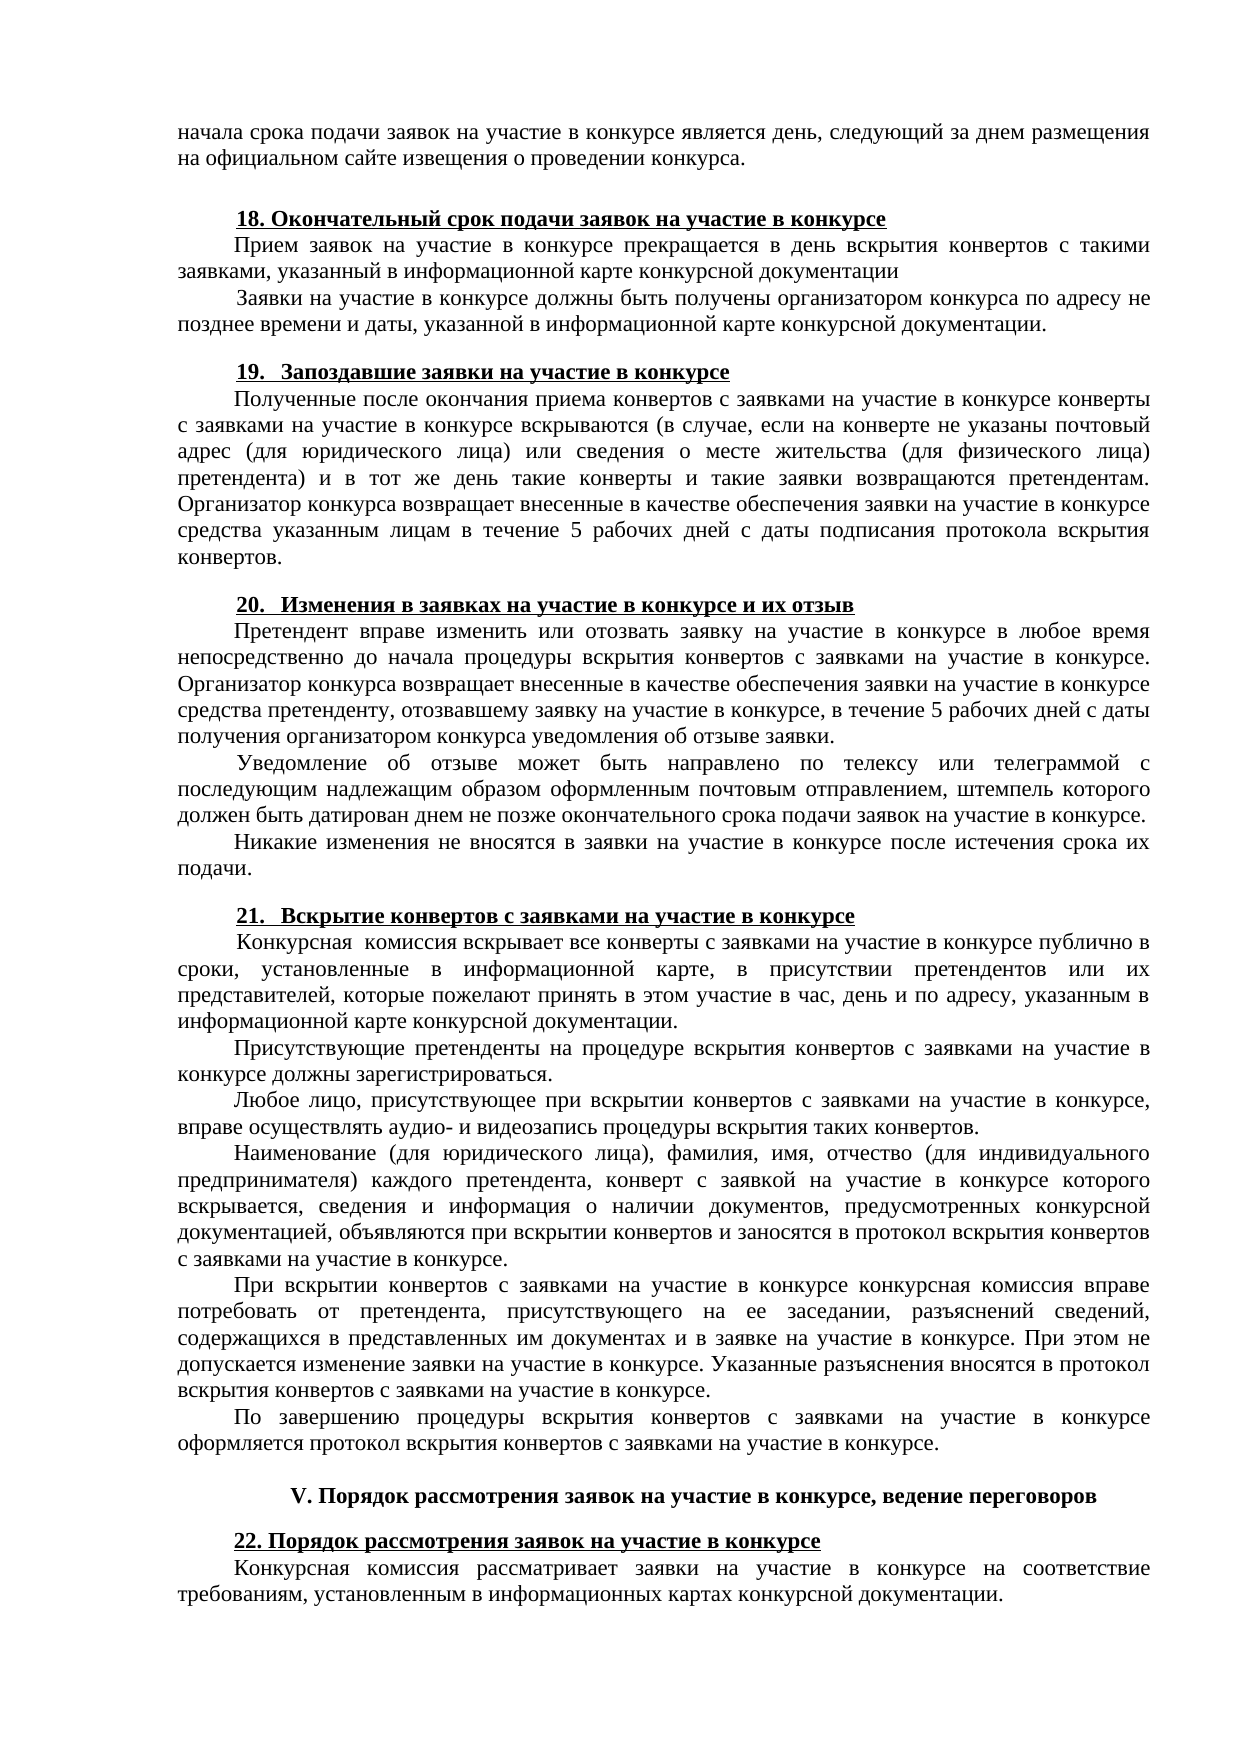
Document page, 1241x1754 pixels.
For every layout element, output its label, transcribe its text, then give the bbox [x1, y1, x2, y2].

text При вскрытии конвертов с заявками на участие в конкурсе конкурсная комиссия вправе потребовать от претендента, присутствующего на ее заседании, разъяснений сведений, содержащихся в представленных им документах и в заявке на участие в конкурсе. При этом не допускается изменение заявки на участие в конкурсе. Указанные разъяснения вносятся в протокол вскрытия конвертов с заявками на участие в конкурсе. [177, 1271, 1152, 1403]
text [177, 118, 1152, 171]
subtitle 21. Вскрытие конвертов с заявками на участие в конкурсе [177, 902, 1152, 928]
text Полученные после окончания приема конвертов с заявками на участие в конкурсе конверты с заявками на участие в конкурсе вскрываются (в случае, если на конверте не указаны почтовый адрес (для юридического лица) или сведения о месте жительства (для физического лица) претендента) и в тот же день такие конверты и такие заявки возвращаются претендентам. Организатор конкурса возвращает внесенные в качестве обеспечения заявки на участие в конкурсе средства указанным лицам в течение 5 рабочих дней с даты подписания протокола вскрытия конвертов. [177, 384, 1152, 569]
text Прием заявок на участие в конкурсе прекращается в день вскрытия конвертов с такими заявками, указанный в информационной карте конкурсной документации [177, 231, 1152, 284]
text Наименование (для юридического лица), фамилия, имя, отчество (для индивидуального предпринимателя) каждого претендента, конверт с заявкой на участие в конкурсе которого вскрывается, сведения и информация о наличии документов, предусмотренных конкурсной документацией, объявляются при вскрытии конвертов и заносятся в протокол вскрытия конвертов с заявками на участие в конкурсе. [177, 1139, 1152, 1271]
text Никакие изменения не вносятся в заявки на участие в конкурсе после истечения срока их подачи. [177, 828, 1152, 881]
list Заявки на участие в конкурсе должны быть получены организатором конкурса по адресу не позднее времени и даты, указанной в информационной карте конкурсной документации. [177, 284, 1152, 337]
text Претендент вправе изменить или отозвать заявку на участие в конкурсе в любое время непосредственно до начала процедуры вскрытия конвертов с заявками на участие в конкурсе. Организатор конкурса возвращает внесенные в качестве обеспечения заявки на участие в конкурсе средства претенденту, отозвавшему заявку на участие в конкурсе, в течение 5 рабочих дней с даты получения организатором конкурса уведомления об отзыве заявки. [177, 617, 1152, 749]
subtitle 19. Запоздавшие заявки на участие в конкурсе [177, 358, 1152, 384]
text Любое лицо, присутствующее при вскрытии конвертов с заявками на участие в конкурсе, вправе осуществлять аудио- и видеозапись процедуры вскрытия таких конвертов. [177, 1087, 1152, 1139]
text Конкурсная комиссия вскрывает все конверты с заявками на участие в конкурсе публично в сроки, установленные в информационной карте, в присутствии претендентов или их представителей, которые пожелают принять в этом участие в час, день и по адресу, указанным в информационной карте конкурсной документации. [177, 928, 1152, 1034]
subtitle V. Порядок рассмотрения заявок на участие в конкурсе, ведение переговоров [177, 1482, 1152, 1508]
list Уведомление об отзыве может быть направлено по телексу или телеграммой с последующим надлежащим образом оформленным почтовым отправлением, штемпель которого должен быть датирован днем не позже окончательного срока подачи заявок на участие в конкурсе. [177, 749, 1152, 828]
text Конкурсная комиссия рассматривает заявки на участие в конкурсе на соответствие требованиям, установленным в информационных картах конкурсной документации. [177, 1554, 1152, 1606]
subtitle 20. Изменения в заявках на участие в конкурсе и их отзыв [177, 591, 1152, 617]
text По завершению процедуры вскрытия конвертов с заявками на участие в конкурсе оформляется протокол вскрытия конвертов с заявками на участие в конкурсе. [177, 1403, 1152, 1456]
text 22. Порядок рассмотрения заявок на участие в конкурсе [177, 1527, 1152, 1554]
text Присутствующие претенденты на процедуре вскрытия конвертов с заявками на участие в конкурсе должны зарегистрироваться. [177, 1034, 1152, 1087]
subtitle 18. Окончательный срок подачи заявок на участие в конкурсе [177, 205, 1152, 231]
